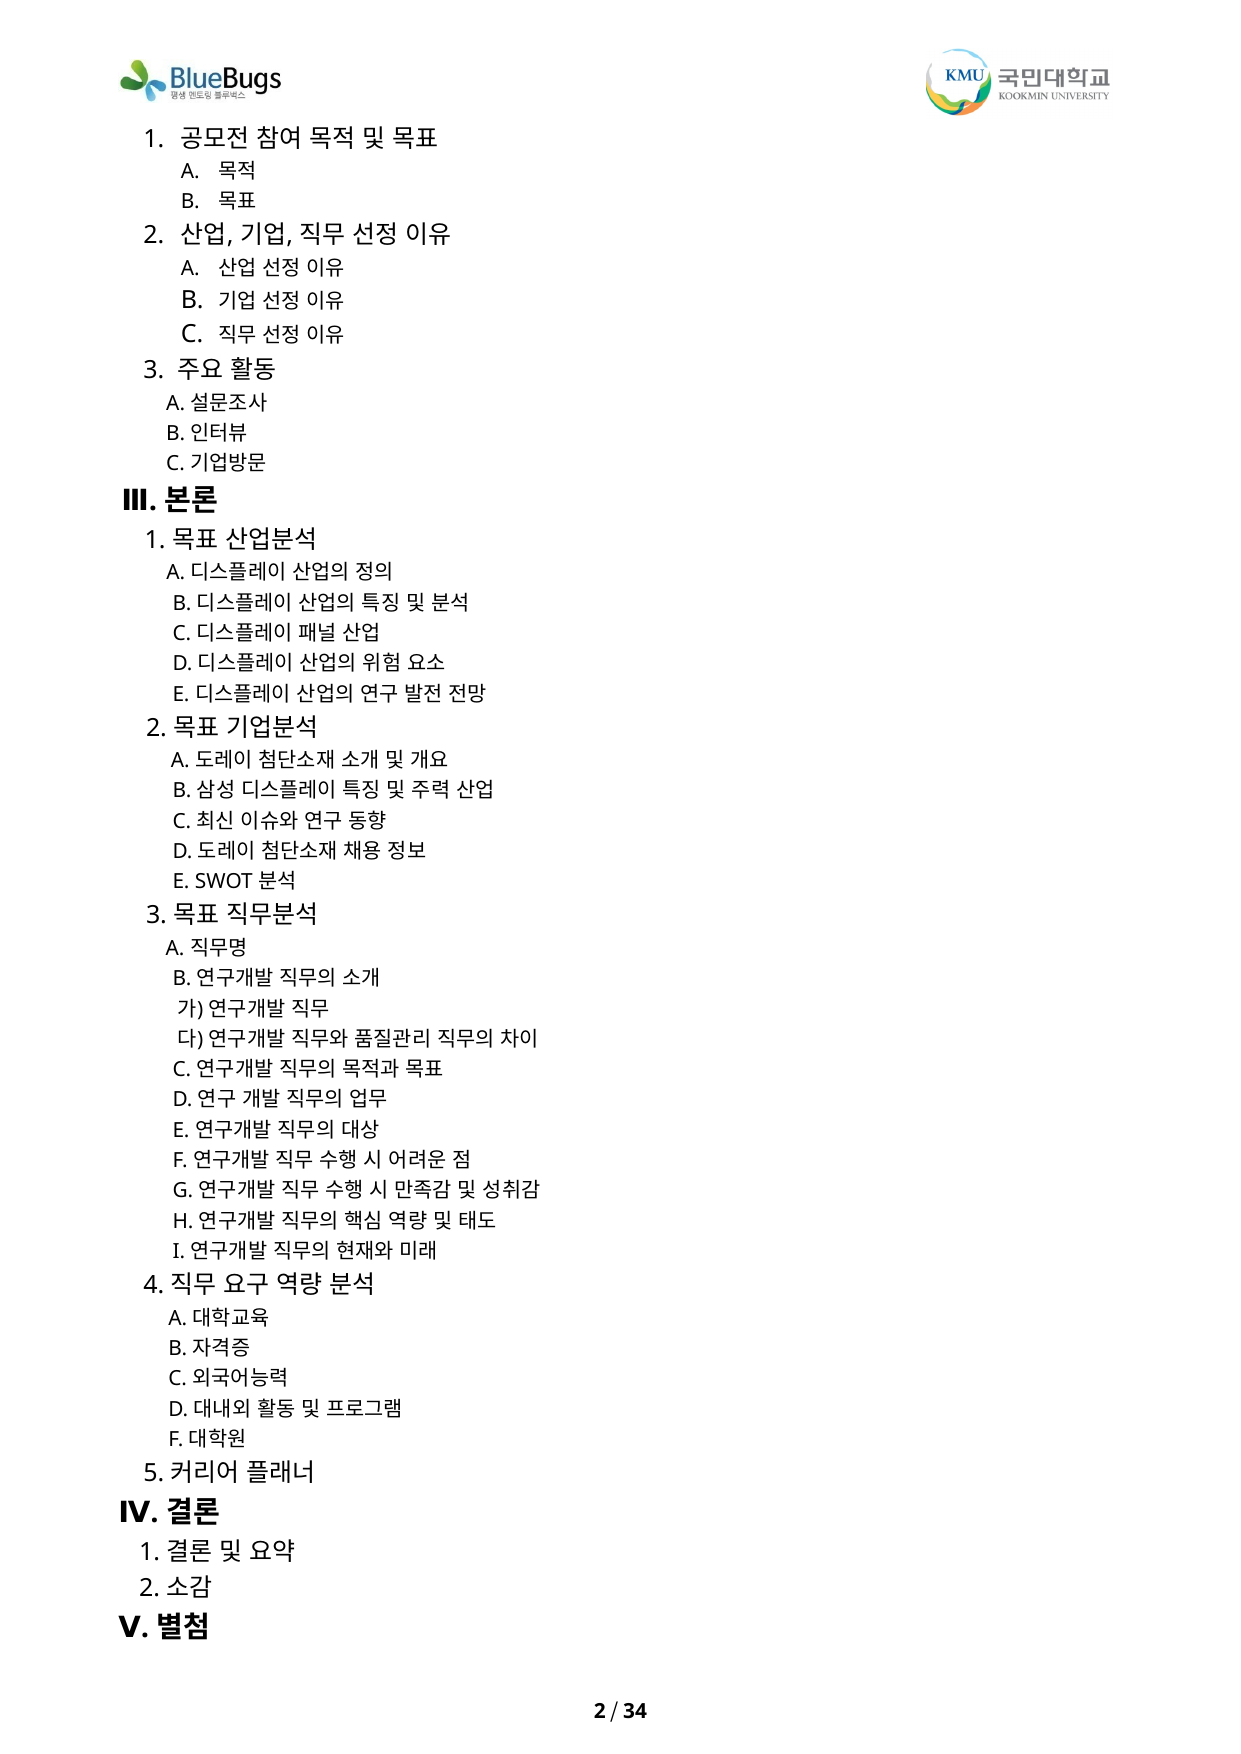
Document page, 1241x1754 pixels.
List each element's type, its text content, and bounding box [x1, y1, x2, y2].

text Ⅳ. 결론 [118, 1489, 1122, 1531]
list 산업 선정 이유 [181, 251, 1122, 282]
text A. 디스플레이 산업의 정의 [118, 556, 1122, 586]
picture [926, 48, 1113, 118]
text 2. 소감 [139, 1567, 1122, 1603]
picture [118, 59, 282, 103]
text A. 설문조사 [118, 386, 1122, 416]
text 3. 주요 활동 [118, 350, 1122, 386]
text 1. 목표 산업분석 [118, 519, 1122, 556]
text 3. 목표 직무분석 [118, 895, 1122, 931]
list 기업 선정 이유 [181, 282, 1122, 316]
list 공모전 참여 목적 및 목표 [143, 118, 1122, 154]
text 1. 결론 및 요약 [139, 1531, 1122, 1567]
list 직무 선정 이유 [181, 316, 1122, 350]
text C. 최신 이슈와 연구 동향 [118, 804, 1122, 834]
text F. 연구개발 직무 수행 시 어려운 점 [118, 1143, 1122, 1174]
text Ⅲ. 본론 [118, 477, 1122, 519]
text H. 연구개발 직무의 핵심 역량 및 태도 [118, 1204, 1122, 1234]
text A. 직무명 [118, 931, 1122, 961]
list 목적 [181, 154, 1122, 185]
text B. 디스플레이 산업의 특징 및 분석 [118, 586, 1122, 616]
text B. 연구개발 직무의 소개 [118, 961, 1122, 992]
text E. 연구개발 직무의 대상 [118, 1113, 1122, 1143]
text C. 디스플레이 패널 산업 [118, 616, 1122, 646]
text 5. 커리어 플래너 [118, 1452, 1122, 1489]
text D. 연구 개발 직무의 업무 [118, 1083, 1122, 1113]
text 다) 연구개발 직무와 품질관리 직무의 차이 [118, 1022, 1122, 1052]
text E. SWOT 분석 [118, 864, 1122, 895]
list 목표 [181, 185, 1122, 215]
text A. 도레이 첨단소재 소개 및 개요 [118, 743, 1122, 774]
text G. 연구개발 직무 수행 시 만족감 및 성취감 [118, 1174, 1122, 1204]
text A. 대학교육 [118, 1301, 1122, 1331]
text F. 대학원 [118, 1422, 1122, 1452]
text B. 삼성 디스플레이 특징 및 주력 산업 [118, 774, 1122, 804]
text B. 자격증 [118, 1331, 1122, 1361]
text 가) 연구개발 직무 [118, 992, 1122, 1022]
text Ⅴ. 별첨 [118, 1603, 1122, 1646]
text I. 연구개발 직무의 현재와 미래 [118, 1234, 1122, 1264]
text E. 디스플레이 산업의 연구 발전 전망 [118, 677, 1122, 707]
text D. 대내외 활동 및 프로그램 [118, 1392, 1122, 1422]
text 2. 목표 기업분석 [118, 707, 1122, 743]
text C. 연구개발 직무의 목적과 목표 [118, 1052, 1122, 1083]
text D. 디스플레이 산업의 위험 요소 [118, 646, 1122, 677]
text D. 도레이 첨단소재 채용 정보 [118, 834, 1122, 864]
text C. 외국어능력 [118, 1361, 1122, 1392]
text C. 기업방문 [118, 447, 1122, 477]
text 4. 직무 요구 역량 분석 [118, 1264, 1122, 1301]
list 산업, 기업, 직무 선정 이유 [143, 215, 1122, 251]
text B. 인터뷰 [118, 416, 1122, 447]
